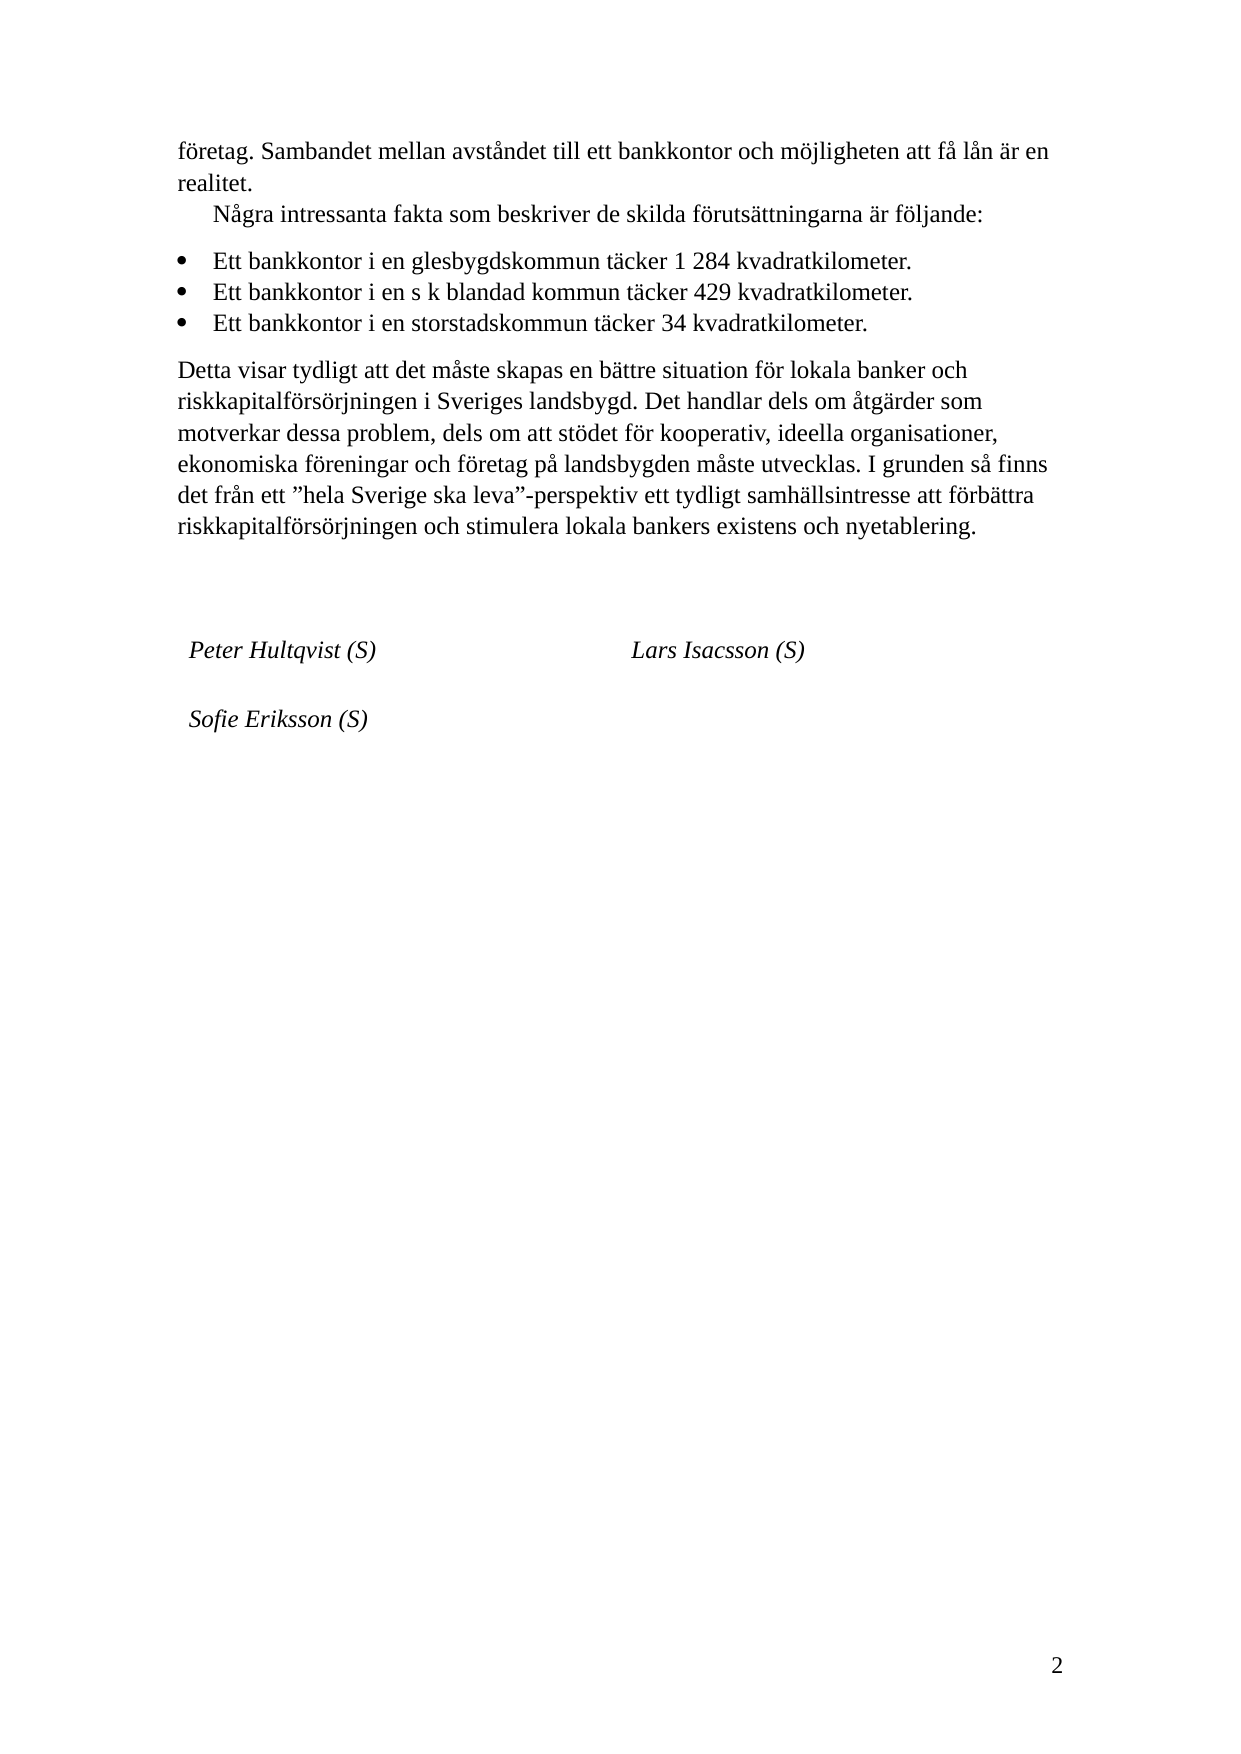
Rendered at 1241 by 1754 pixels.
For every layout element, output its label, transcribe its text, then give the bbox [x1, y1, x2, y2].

text Några intressanta fakta som beskriver de skilda förutsättningarna är följande: [177, 196, 1063, 228]
text Detta visar tydligt att det måste skapas en bättre situation för lokala banker och riskkapitalförsörjningen i Sveriges landsbygd. Det handlar dels om åtgärder som motverkar dessa problem, dels om att stödet för kooperativ, ideella organisationer, ekonomiska föreningar och företag på landsbygden måste utvecklas. I grunden så finns det från ett ”hela Sverige ska leva”-perspektiv ett tydligt samhällsintresse att förbättra riskkapitalförsörjningen och stimulera lokala bankers existens och nyetablering. [177, 353, 1063, 540]
list Ett bankkontor i en glesbygdskommun täcker 1 284 kvadratkilometer. [177, 243, 1063, 274]
list Ett bankkontor i en s k blandad kommun täcker 429 kvadratkilometer. [177, 274, 1063, 306]
table_header Lars Isacsson (S) [620, 603, 1063, 671]
table_header Peter Hultqvist (S) [177, 603, 620, 671]
table_cell Sofie Eriksson (S) [177, 671, 620, 740]
list Ett bankkontor i en storstadskommun täcker 34 kvadratkilometer. [177, 306, 1063, 337]
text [177, 134, 1063, 196]
